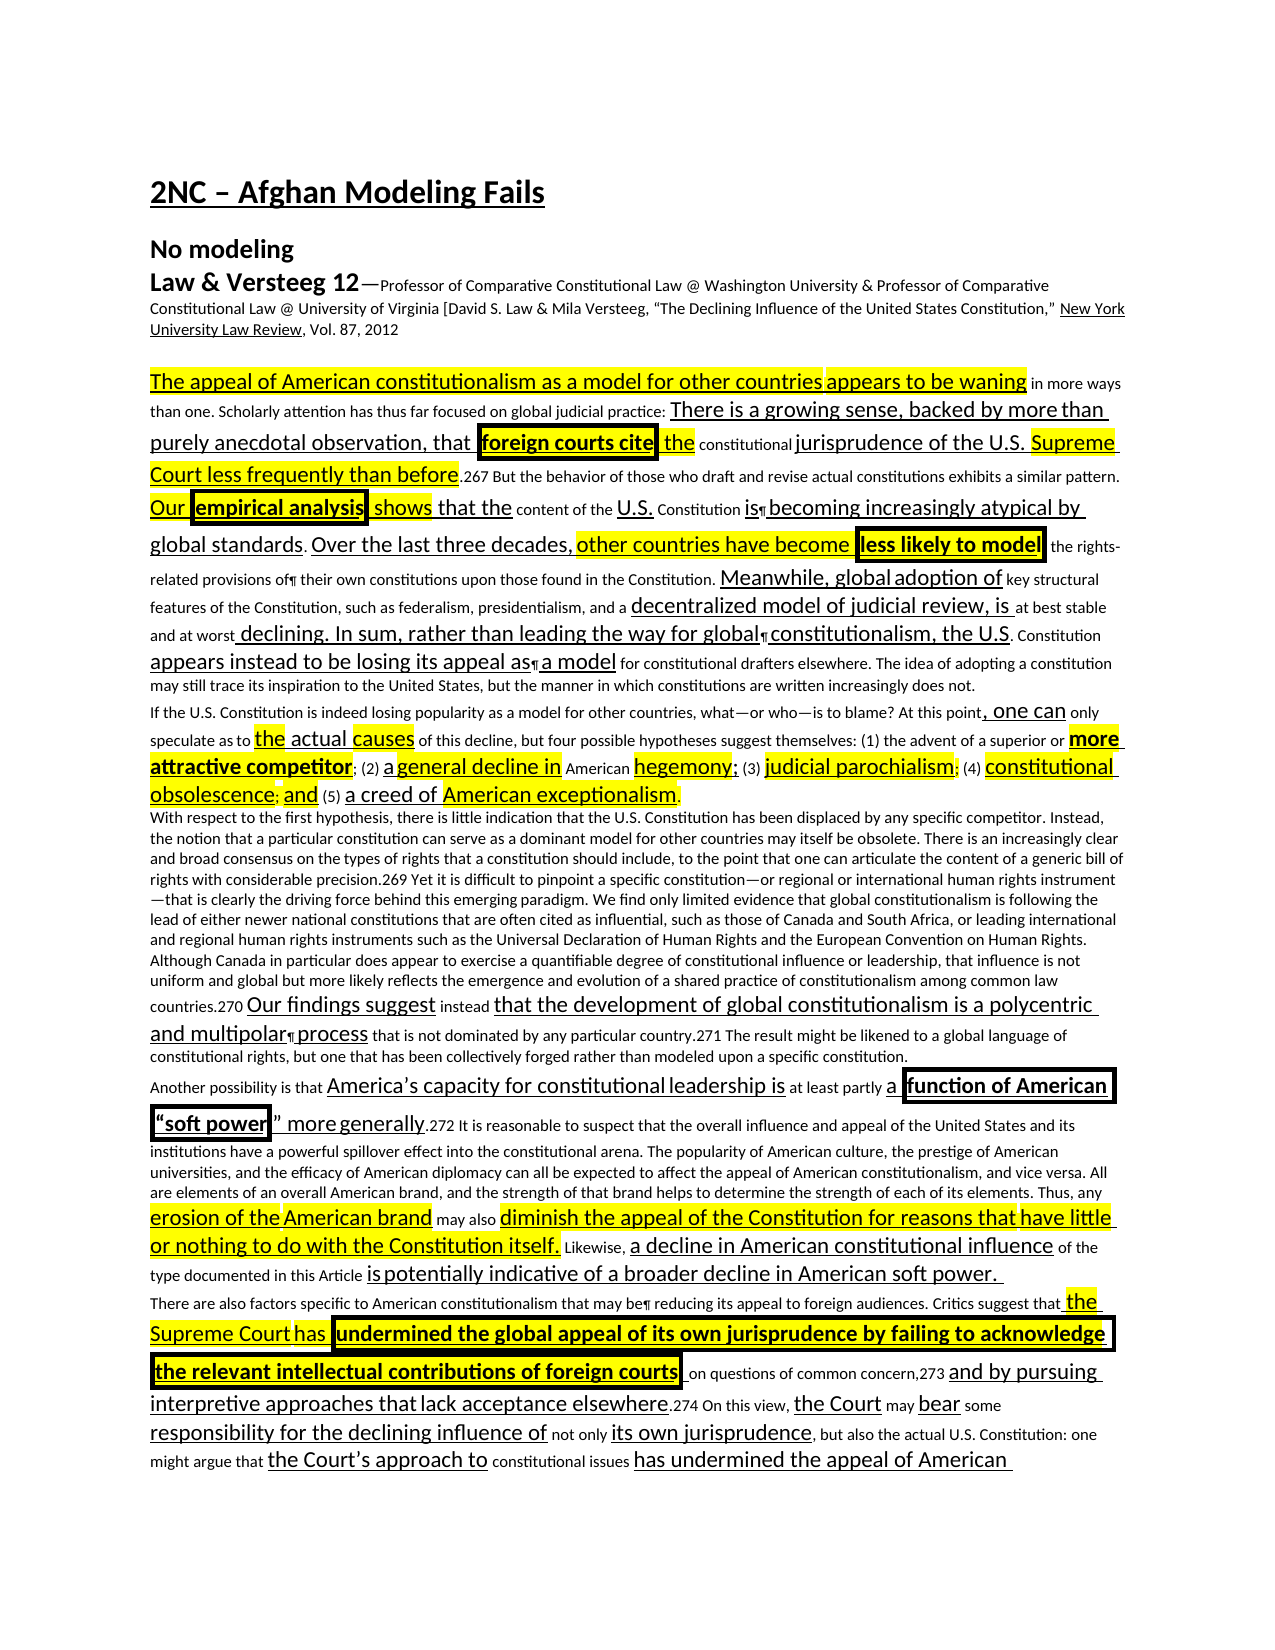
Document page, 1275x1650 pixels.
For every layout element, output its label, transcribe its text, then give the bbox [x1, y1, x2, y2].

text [150, 1287, 1125, 1474]
text The appeal of American constitutionalism as a model for other countries appears to be waning in more ways than one. Scholarly attention has thus far focused on global judicial practice: There is a growing sense, backed by more than purely anecdotal observation, that foreign courts cite the constitutional jurisprudence of the U.S. Supreme Court less frequently than before.267 But the behavior of those who draft and revise actual constitutions exhibits a similar pattern. Our empirical analysis shows that the content of the U.S. Constitution is¶ becoming increasingly atypical by global standards. Over the last three decades, other countries have become less likely to model the rights-related provisions of¶ their own constitutions upon those found in the Constitution. Meanwhile, global adoption of key structural features of the Constitution, such as federalism, presidentialism, and a decentralized model of judicial review, is at best stable and at worst declining. In sum, rather than leading the way for global¶ constitutionalism, the U.S. Constitution appears instead to be losing its appeal as¶ a model for constitutional drafters elsewhere. The idea of adopting a constitution may still trace its inspiration to the United States, but the manner in which constitutions are written increasingly does not. [150, 367, 1125, 696]
text With respect to the first hypothesis, there is little indication that the U.S. Constitution has been displaced by any specific competitor. Instead, the notion that a particular constitution can serve as a dominant model for other countries may itself be obsolete. There is an increasingly clear and broad consensus on the types of rights that a constitution should include, to the point that one can articulate the content of a generic bill of rights with considerable precision.269 Yet it is difficult to pinpoint a specific constitution—or regional or international human rights instrument—that is clearly the driving force behind this emerging paradigm. We find only limited evidence that global constitutionalism is following the lead of either newer national constitutions that are often cited as influential, such as those of Canada and South Africa, or leading international and regional human rights instruments such as the Universal Declaration of Human Rights and the European Convention on Human Rights. Although Canada in particular does appear to exercise a quantifiable degree of constitutional influence or leadership, that influence is not uniform and global but more likely reflects the emergence and evolution of a shared practice of constitutionalism among common law countries.270 Our findings suggest instead that the development of global constitutionalism is a polycentric and multipolar¶ process that is not dominated by any particular country.271 The result might be likened to a global language of constitutional rights, but one that has been collectively forged rather than modeled upon a specific constitution. [150, 808, 1125, 1067]
text Another possibility is that America’s capacity for constitutional leadership is at least partly a function of American “soft power” more generally.272 It is reasonable to suspect that the overall influence and appeal of the United States and its institutions have a powerful spillover effect into the constitutional arena. The popularity of American culture, the prestige of American universities, and the efficacy of American diplomacy can all be expected to affect the appeal of American constitutionalism, and vice versa. All are elements of an overall American brand, and the strength of that brand helps to determine the strength of each of its elements. Thus, any erosion of the American brand may also diminish the appeal of the Constitution for reasons that have little or nothing to do with the Constitution itself. Likewise, a decline in American constitutional influence of the type documented in this Article is potentially indicative of a broader decline in American soft power. [150, 1067, 1125, 1287]
text Law & Versteeg 12—Professor of Comparative Constitutional Law @ Washington University & Professor of Comparative Constitutional Law @ University of Virginia [David S. Law & Mila Versteeg, “The Declining Influence of the United States Constitution,” New York University Law Review, Vol. 87, 2012 [150, 265, 1125, 339]
text If the U.S. Constitution is indeed losing popularity as a model for other countries, what—or who—is to blame? At this point, one can only speculate as to the actual causes of this decline, but four possible hypotheses suggest themselves: (1) the advent of a superior or more attractive competitor; (2) a general decline in American hegemony; (3) judicial parochialism; (4) constitutional obsolescence; and (5) a creed of American exceptionalism. [150, 696, 1125, 808]
subtitle No modeling [150, 232, 1125, 265]
subtitle 2NC – Afghan Modeling Fails [150, 171, 1125, 212]
